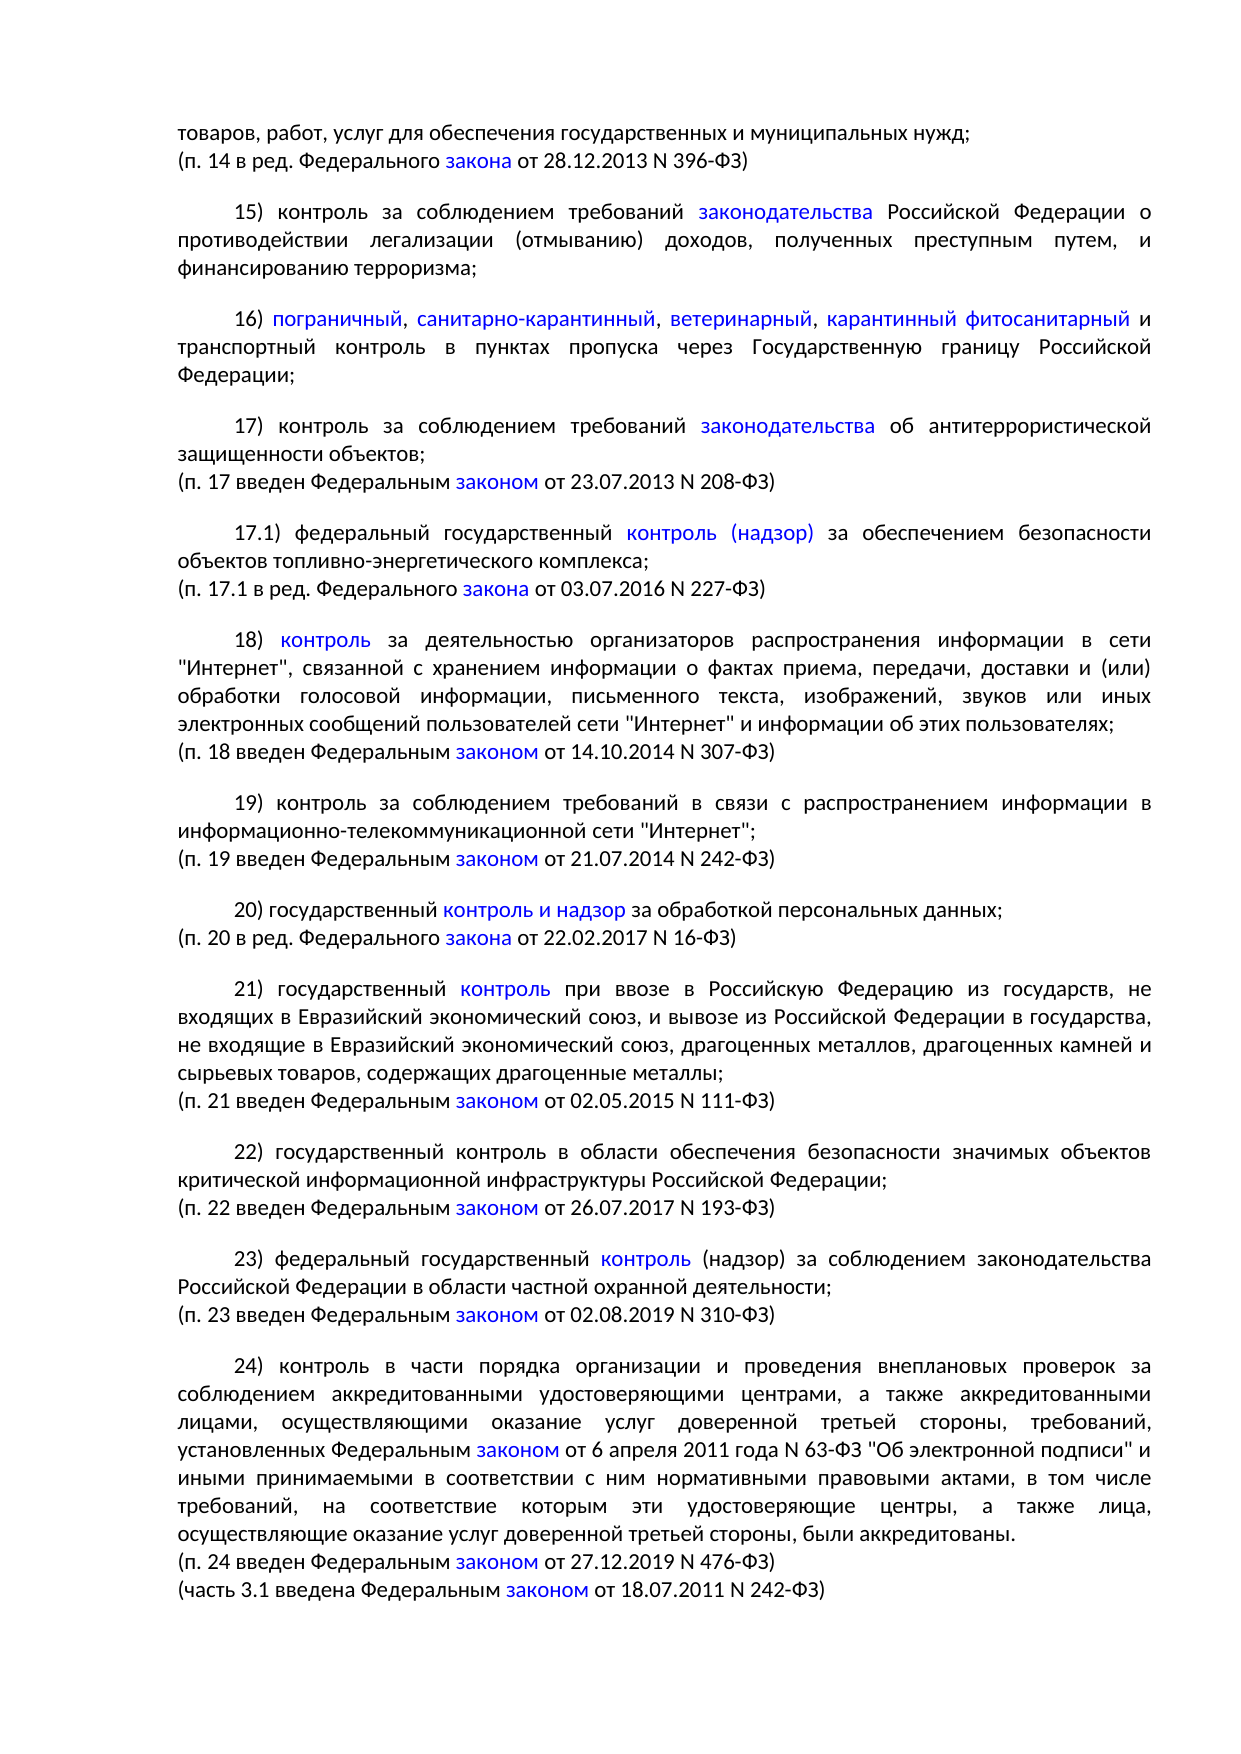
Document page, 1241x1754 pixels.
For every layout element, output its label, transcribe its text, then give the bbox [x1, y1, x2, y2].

text 20) государственный контроль и надзор за обработкой персональных данных; [177, 895, 1152, 923]
text 15) контроль за соблюдением требований законодательства Российской Федерации о противодействии легализации (отмыванию) доходов, полученных преступным путем, и финансированию терроризма; [177, 197, 1152, 281]
text 16) пограничный, санитарно-карантинный, ветеринарный, карантинный фитосанитарный и транспортный контроль в пунктах пропуска через Государственную границу Российской Федерации; [177, 304, 1152, 388]
text (п. 23 введен Федеральным законом от 02.08.2019 N 310-ФЗ) [177, 1300, 1152, 1328]
text 17.1) федеральный государственный контроль (надзор) за обеспечением безопасности объектов топливно-энергетического комплекса; [177, 518, 1152, 574]
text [177, 118, 1152, 146]
text 24) контроль в части порядка организации и проведения внеплановых проверок за соблюдением аккредитованными удостоверяющими центрами, а также аккредитованными лицами, осуществляющими оказание услуг доверенной третьей стороны, требований, установленных Федеральным законом от 6 апреля 2011 года N 63-ФЗ "Об электронной подписи" и иными принимаемыми в соответствии с ним нормативными правовыми актами, в том числе требований, на соответствие которым эти удостоверяющие центры, а также лица, осуществляющие оказание услуг доверенной третьей стороны, были аккредитованы. [177, 1351, 1152, 1547]
text 23) федеральный государственный контроль (надзор) за соблюдением законодательства Российской Федерации в области частной охранной деятельности; [177, 1244, 1152, 1300]
text (часть 3.1 введена Федеральным законом от 18.07.2011 N 242-ФЗ) [177, 1575, 1152, 1603]
text (п. 21 введен Федеральным законом от 02.05.2015 N 111-ФЗ) [177, 1086, 1152, 1114]
text (п. 19 введен Федеральным законом от 21.07.2014 N 242-ФЗ) [177, 844, 1152, 872]
text (п. 17 введен Федеральным законом от 23.07.2013 N 208-ФЗ) [177, 467, 1152, 495]
text (п. 18 введен Федеральным законом от 14.10.2014 N 307-ФЗ) [177, 737, 1152, 765]
text (п. 24 введен Федеральным законом от 27.12.2019 N 476-ФЗ) [177, 1547, 1152, 1575]
text (п. 20 в ред. Федерального закона от 22.02.2017 N 16-ФЗ) [177, 923, 1152, 951]
text 22) государственный контроль в области обеспечения безопасности значимых объектов критической информационной инфраструктуры Российской Федерации; [177, 1137, 1152, 1193]
text (п. 17.1 в ред. Федерального закона от 03.07.2016 N 227-ФЗ) [177, 574, 1152, 602]
text 21) государственный контроль при ввозе в Российскую Федерацию из государств, не входящих в Евразийский экономический союз, и вывозе из Российской Федерации в государства, не входящие в Евразийский экономический союз, драгоценных металлов, драгоценных камней и сырьевых товаров, содержащих драгоценные металлы; [177, 974, 1152, 1086]
text 18) контроль за деятельностью организаторов распространения информации в сети "Интернет", связанной с хранением информации о фактах приема, передачи, доставки и (или) обработки голосовой информации, письменного текста, изображений, звуков или иных электронных сообщений пользователей сети "Интернет" и информации об этих пользователях; [177, 625, 1152, 737]
text 19) контроль за соблюдением требований в связи с распространением информации в информационно-телекоммуникационной сети "Интернет"; [177, 788, 1152, 844]
text 17) контроль за соблюдением требований законодательства об антитеррористической защищенности объектов; [177, 411, 1152, 467]
text (п. 22 введен Федеральным законом от 26.07.2017 N 193-ФЗ) [177, 1193, 1152, 1221]
text (п. 14 в ред. Федерального закона от 28.12.2013 N 396-ФЗ) [177, 146, 1152, 174]
